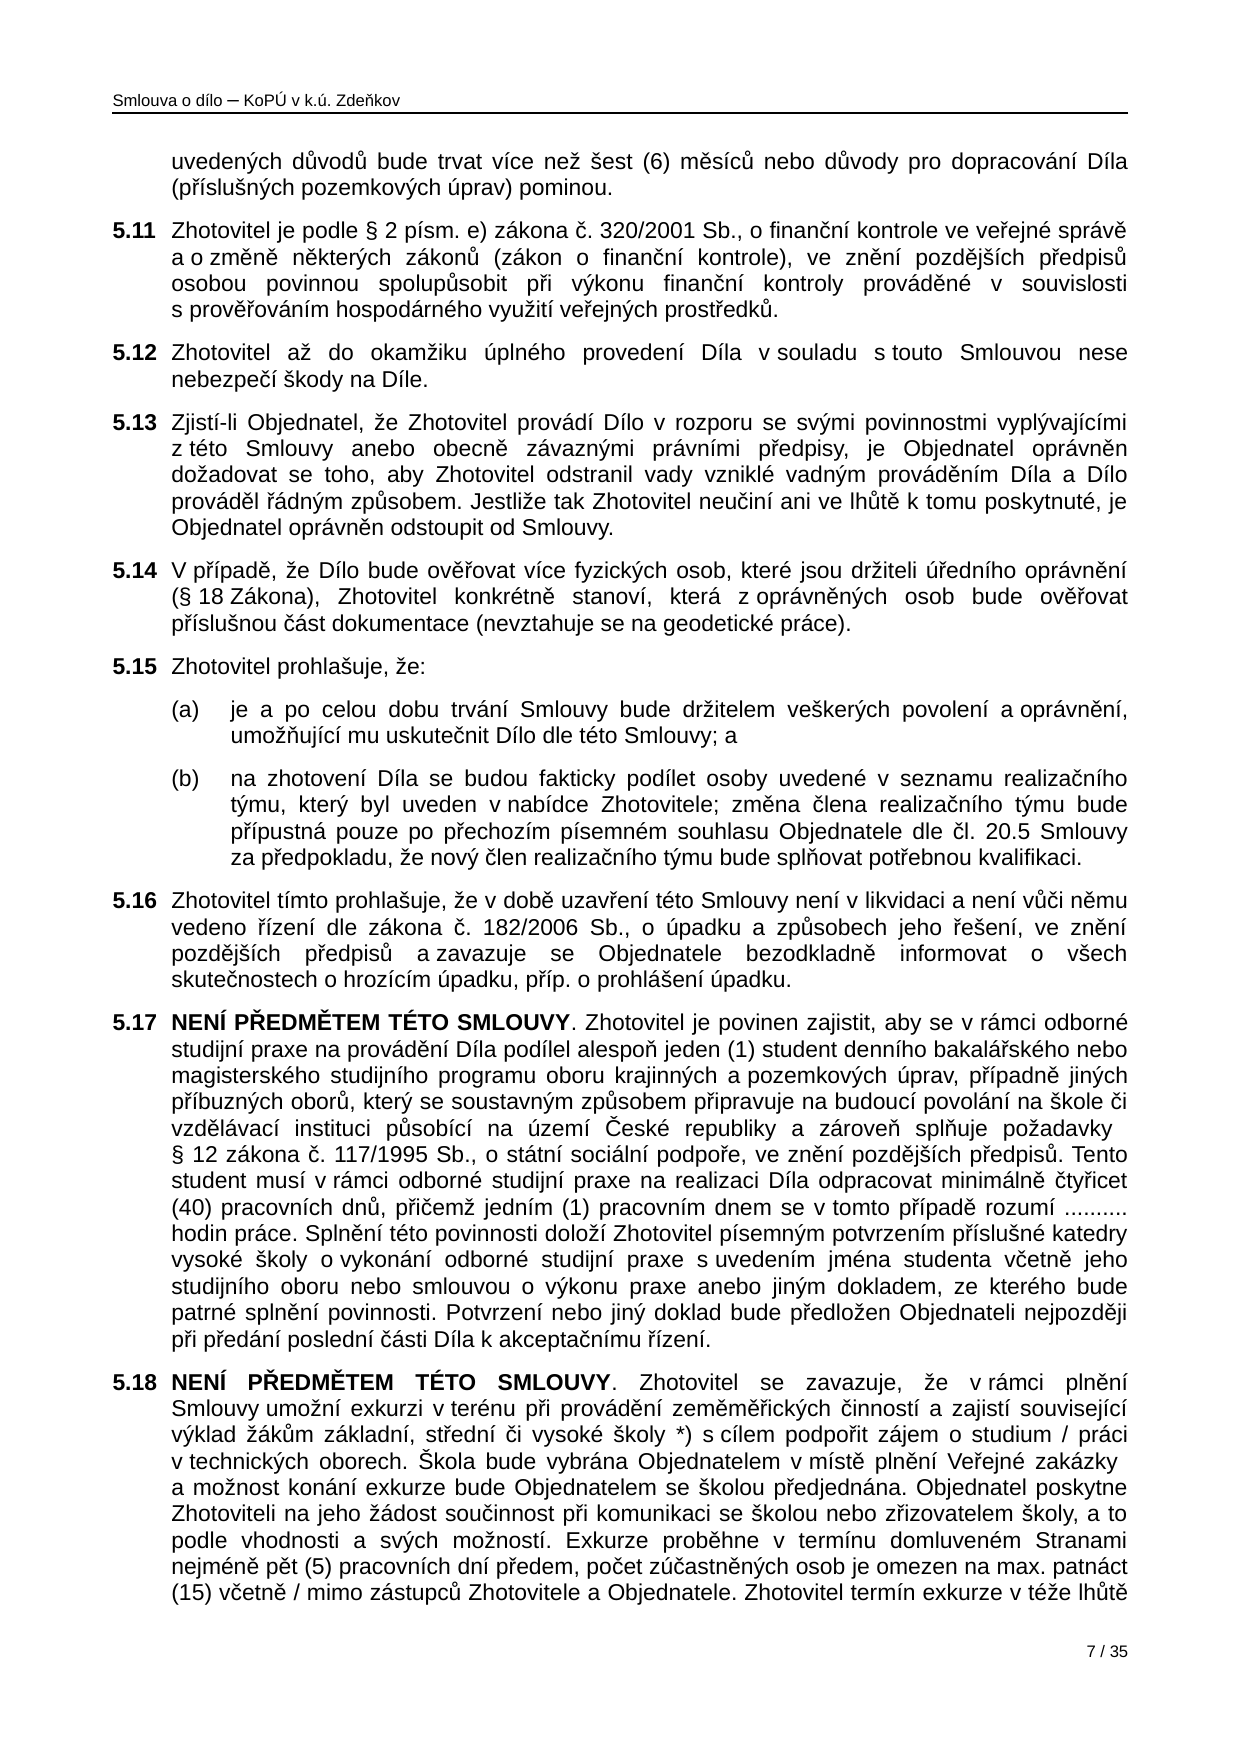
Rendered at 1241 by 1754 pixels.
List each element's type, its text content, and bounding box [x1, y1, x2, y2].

text Zhotovitel prohlašuje, že: [112, 653, 1128, 679]
list je a po celou dobu trvání Smlouvy bude držitelem veškerých povolení a oprávnění, umožňující mu uskutečnit Dílo dle této Smlouvy; a [171, 696, 1128, 748]
text Zhotovitel až do okamžiku úplného provedení Díla v souladu s touto Smlouvou nese nebezpečí škody na Díle. [112, 339, 1128, 392]
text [112, 148, 1128, 200]
text Zhotovitel je podle § 2 písm. e) zákona č. 320/2001 Sb., o finanční kontrole ve veřejné správě a o změně některých zákonů (zákon o finanční kontrole), ve znění pozdějších předpisů osobou povinnou spolupůsobit při výkonu finanční kontroly prováděné v souvislosti s prověřováním hospodárného využití veřejných prostředků. [112, 217, 1128, 322]
text Zhotovitel tímto prohlašuje, že v době uzavření této Smlouvy není v likvidaci a není vůči němu vedeno řízení dle zákona č. 182/2006 Sb., o úpadku a způsobech jeho řešení, ve znění pozdějších předpisů a zavazuje se Objednatele bezodkladně informovat o všech skutečnostech o hrozícím úpadku, příp. o prohlášení úpadku. [112, 887, 1128, 993]
text Zjistí-li Objednatel, že Zhotovitel provádí Dílo v rozporu se svými povinnostmi vyplývajícími z této Smlouvy anebo obecně závaznými právními předpisy, je Objednatel oprávněn dožadovat se toho, aby Zhotovitel odstranil vady vzniklé vadným prováděním Díla a Dílo prováděl řádným způsobem. Jestliže tak Zhotovitel neučiní ani ve lhůtě k tomu poskytnuté, je Objednatel oprávněn odstoupit od Smlouvy. [112, 408, 1128, 540]
list na zhotovení Díla se budou fakticky podílet osoby uvedené v seznamu realizačního týmu, který byl uveden v nabídce Zhotovitele; změna člena realizačního týmu bude přípustná pouze po přechozím písemném souhlasu Objednatele dle čl. 20.5 Smlouvy za předpokladu, že nový člen realizačního týmu bude splňovat potřebnou kvalifikaci. [171, 765, 1128, 871]
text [112, 1368, 1128, 1606]
text V případě, že Dílo bude ověřovat více fyzických osob, které jsou držiteli úředního oprávnění (§ 18 Zákona), Zhotovitel konkrétně stanoví, která z oprávněných osob bude ověřovat příslušnou část dokumentace (nevztahuje se na geodetické práce). [112, 557, 1128, 636]
text NENÍ PŘEDMĚTEM TÉTO SMLOUVY. Zhotovitel je povinen zajistit, aby se v rámci odborné studijní praxe na provádění Díla podílel alespoň jeden (1) student denního bakalářského nebo magisterského studijního programu oboru krajinných a pozemkových úprav, případně jiných příbuzných oborů, který se soustavným způsobem připravuje na budoucí povolání na škole či vzdělávací instituci působící na území České republiky a zároveň splňuje požadavky § 12 zákona č. 117/1995 Sb., o státní sociální podpoře, ve znění pozdějších předpisů. Tento student musí v rámci odborné studijní praxe na realizaci Díla odpracovat minimálně čtyřicet (40) pracovních dnů, přičemž jedním (1) pracovním dnem se v tomto případě rozumí .......... hodin práce. Splnění této povinnosti doloží Zhotovitel písemným potvrzením příslušné katedry vysoké školy o vykonání odborné studijní praxe s uvedením jména studenta včetně jeho studijního oboru nebo smlouvou o výkonu praxe anebo jiným dokladem, ze kterého bude patrné splnění povinnosti. Potvrzení nebo jiný doklad bude předložen Objednateli nejpozději při předání poslední části Díla k akceptačnímu řízení. [112, 1009, 1128, 1352]
